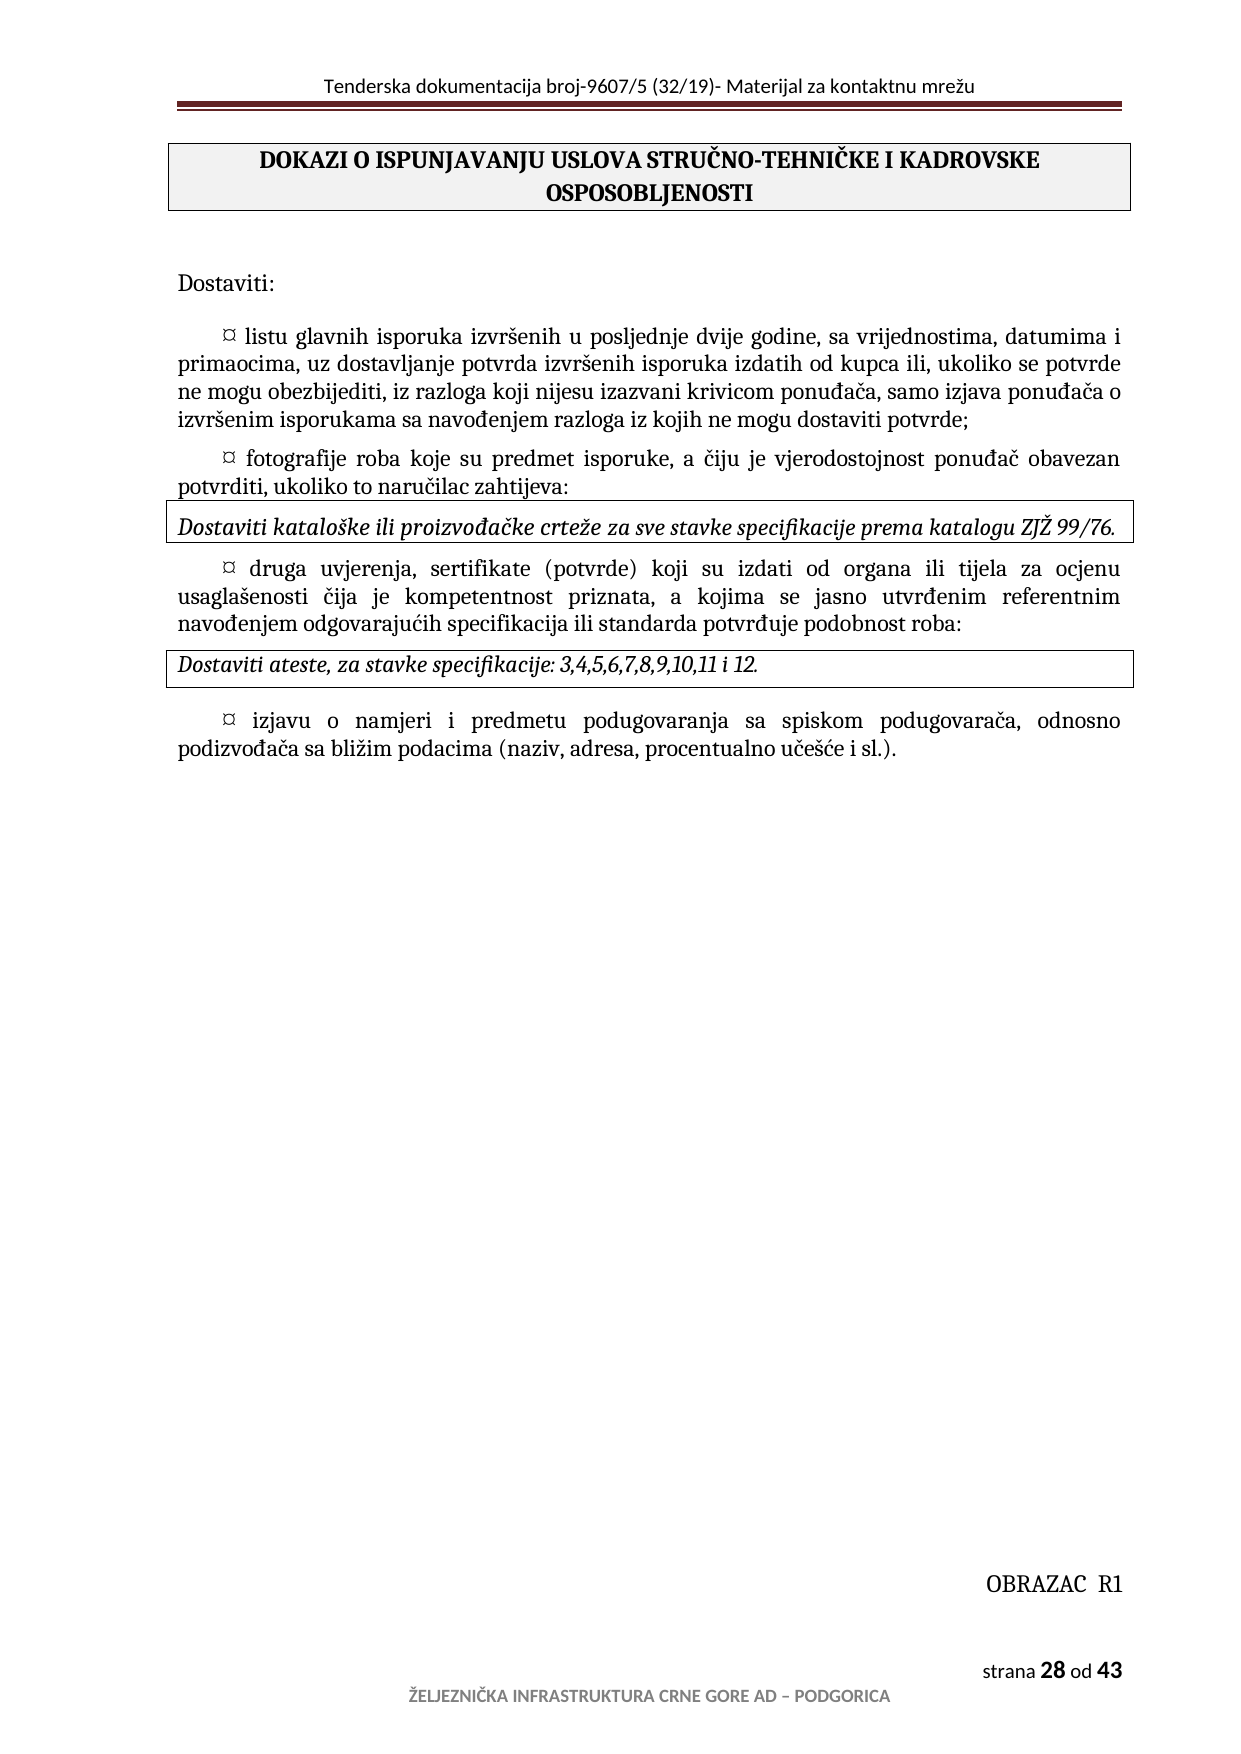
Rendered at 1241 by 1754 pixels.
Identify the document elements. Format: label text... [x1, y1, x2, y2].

subtitle DOKAZI O ISPUNJAVANJU USLOVA STRUČNO-TEHNIČKE I KADROVSKE OSPOSOBLJENOSTI [169, 144, 1130, 210]
text listu glavnih isporuka izvršenih u posljednje dvije godine, sa vrijednostima, datumima i primaocima, uz dostavljanje potvrda izvršenih isporuka izdatih od kupca ili, ukoliko se potvrde ne mogu obezbijediti, iz razloga koji nijesu izazvani krivicom ponuđača, samo izjava ponuđača o izvršenim isporukama sa navođenjem razloga iz kojih ne mogu dostaviti potvrde; [177, 323, 1122, 433]
table_header Dostaviti kataloške ili proizvođačke crteže za sve stavke specifikacije prema katalogu ZJŽ 99/76. [167, 501, 1133, 542]
text druga uvjerenja, sertifikate (potvrde) koji su izdati od organa ili tijela za ocjenu usaglašenosti čija je kompetentnost priznata, a kojima se jasno utvrđenim referentnim navođenjem odgovarajućih specifikacija ili standarda potvrđuje podobnost roba: [177, 555, 1122, 638]
text fotografije roba koje su predmet isporuke, a čiju je vjerodostojnost ponuđač obavezan potvrditi, ukoliko to naručilac zahtijeva: [177, 445, 1122, 500]
text OBRAZAC R1 [177, 1570, 1122, 1599]
text izjavu o namjeri i predmetu podugovaranja sa spiskom podugovarača, odnosno podizvođača sa bližim podacima (naziv, adresa, procentualno učešće i sl.). [177, 707, 1122, 762]
text Dostaviti: [177, 269, 1122, 298]
table_header Dostaviti ateste, za stavke specifikacije: 3,4,5,6,7,8,9,10,11 i 12. [167, 651, 1133, 687]
